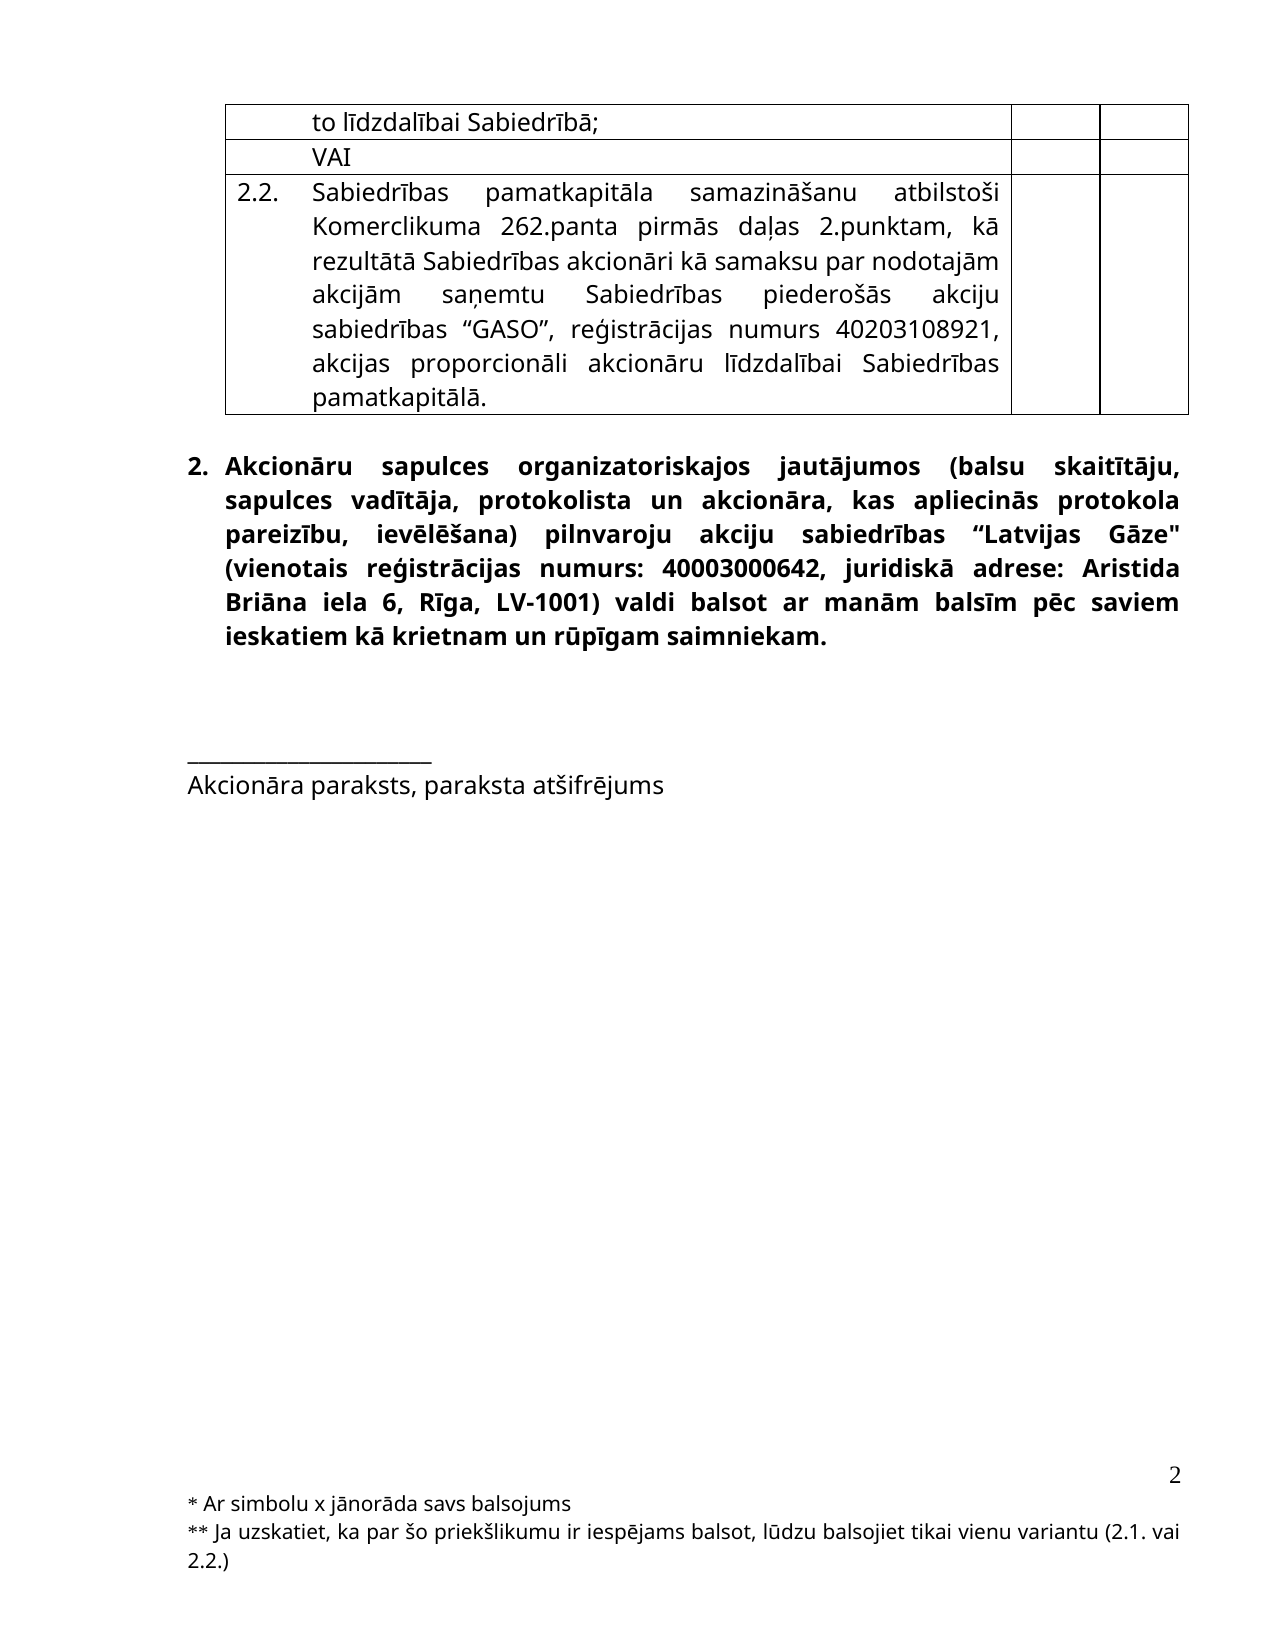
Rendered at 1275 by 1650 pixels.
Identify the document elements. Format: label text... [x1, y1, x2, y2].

table_cell [1012, 140, 1099, 174]
table_cell [1101, 140, 1188, 174]
table_cell [1012, 105, 1099, 139]
table_cell [1012, 175, 1099, 413]
text ______________________ [187, 733, 1181, 768]
list Akcionāru sapulces organizatoriskajos jautājumos (balsu skaitītāju, sapulces vadītāja, protokolista un akcionāra, kas apliecinās protokola pareizību, ievēlēšana) pilnvaroju akciju sabiedrības “Latvijas Gāze" (vienotais reģistrācijas numurs: 40003000642, juridiskā adrese: Aristida Briāna iela 6, Rīga, LV-1001) valdi balsot ar manām balsīm pēc saviem ieskatiem kā krietnam un rūpīgam saimniekam. [187, 448, 1181, 653]
table_cell [1101, 175, 1188, 413]
table_cell VAI [226, 140, 1011, 174]
table_cell [1101, 105, 1188, 139]
table_cell Sabiedrības pamatkapitāla samazināšanu atbilstoši Komerclikuma 262.panta pirmās daļas 2.punktam, kā rezultātā Sabiedrības akcionāri kā samaksu par nodotajām akcijām saņemtu Sabiedrības piederošās akciju sabiedrības “GASO”, reģistrācijas numurs 40203108921, akcijas proporcionāli akcionāru līdzdalībai Sabiedrības pamatkapitālā. [226, 175, 1011, 413]
text Akcionāra paraksts, paraksta atšifrējums [187, 768, 1181, 802]
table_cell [226, 105, 1011, 139]
